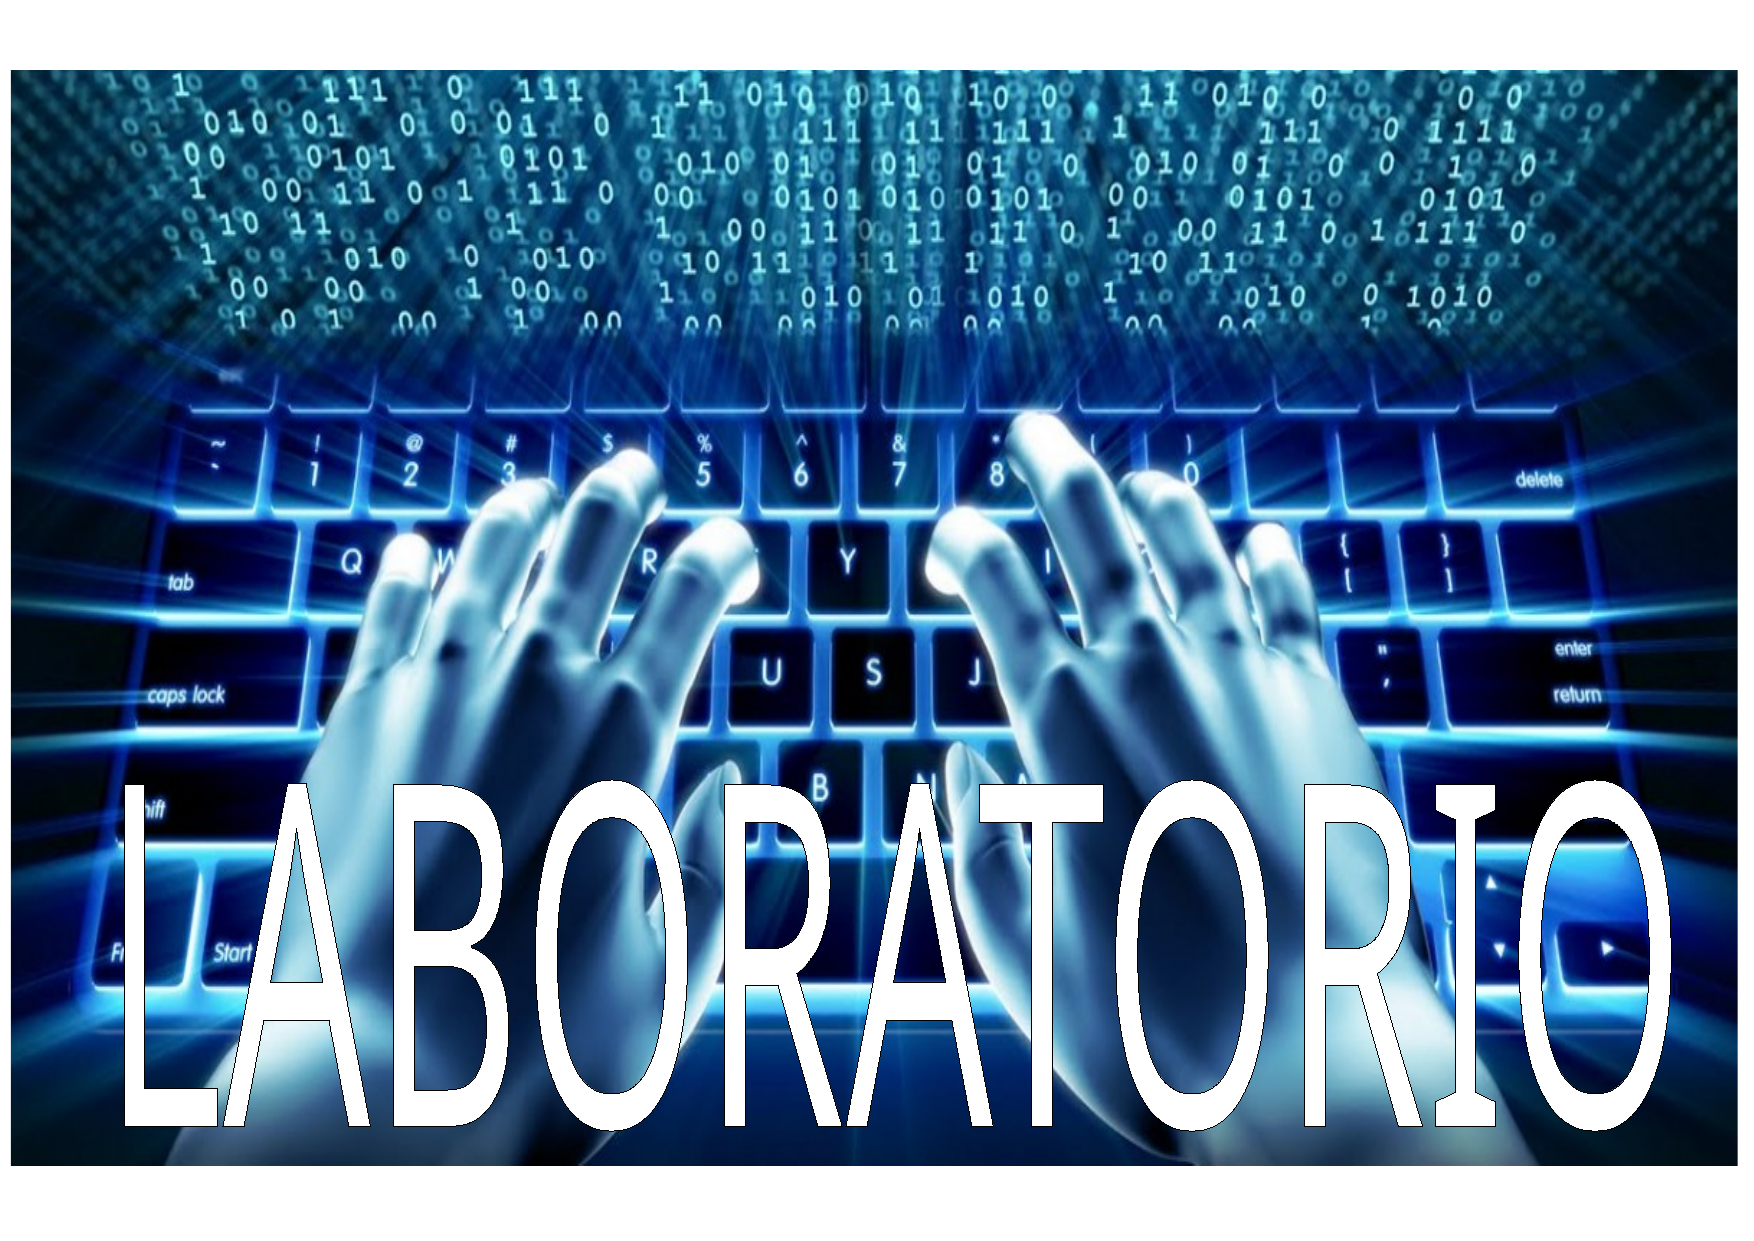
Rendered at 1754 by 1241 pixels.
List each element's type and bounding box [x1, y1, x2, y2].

picture [150, 70, 172, 82]
picture [10, 70, 1738, 1166]
picture [1372, 70, 1380, 75]
